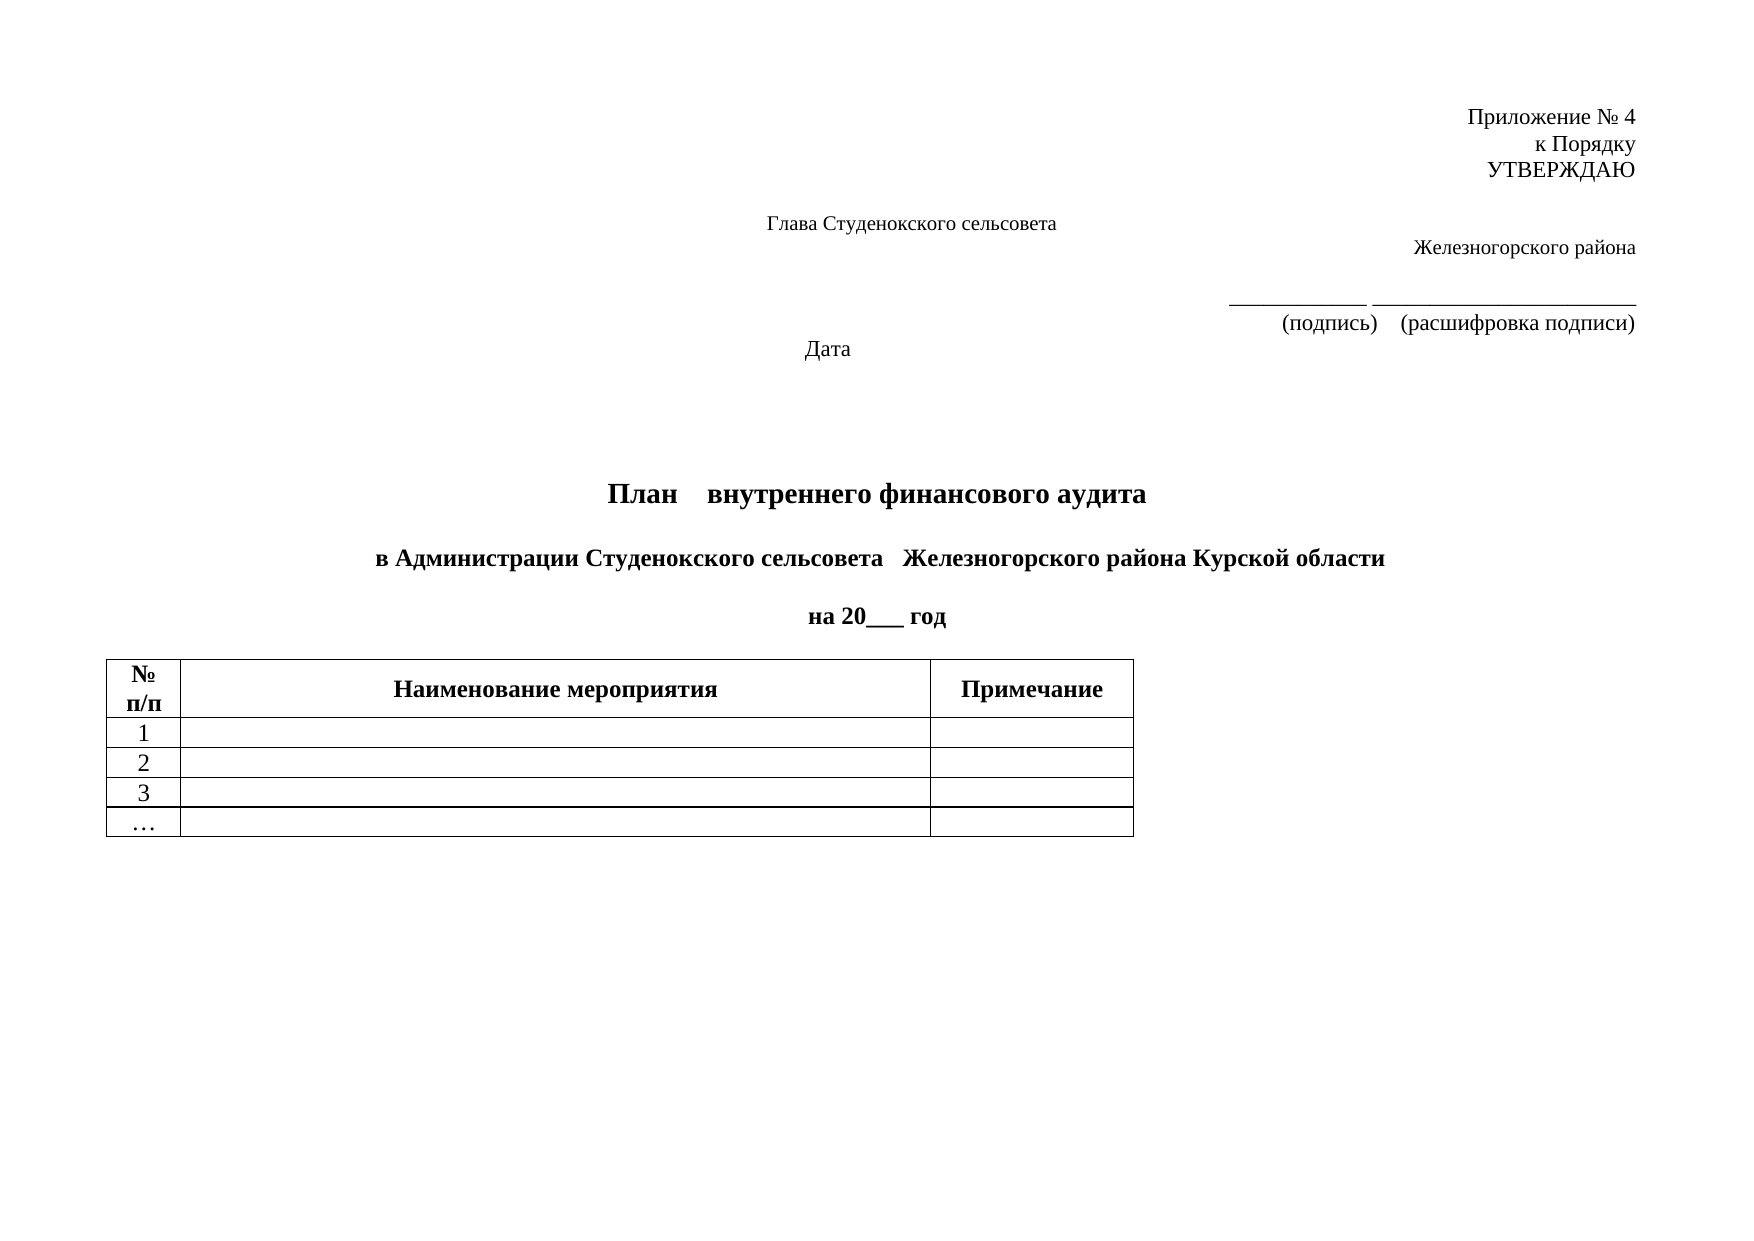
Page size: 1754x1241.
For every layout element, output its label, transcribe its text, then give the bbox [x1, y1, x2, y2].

table_cell 2 [107, 748, 180, 777]
text на 20___ год [118, 601, 1636, 630]
text Глава Студенокского сельсовета Железногорского района [118, 182, 1636, 259]
text Приложение № 4 [118, 103, 1636, 130]
text УТВЕРЖДАЮ [118, 156, 1636, 182]
text (подпись) (расшифровка подписи) [118, 309, 1636, 335]
table_cell [931, 778, 1133, 806]
text в Администрации Студенокского сельсовета Железногорского района Курской области [118, 543, 1636, 572]
table_cell 1 [107, 718, 180, 747]
table_header Примечание [931, 660, 1133, 717]
table_cell [181, 778, 930, 806]
table_cell [931, 808, 1133, 836]
table_header Наименование мероприятия [181, 660, 930, 717]
table_cell [181, 748, 930, 777]
table_cell [931, 748, 1133, 777]
text ____________ _______________________ [118, 282, 1636, 309]
text План внутреннего финансового аудита [118, 476, 1636, 510]
text к Порядку [118, 130, 1636, 156]
table_cell 3 [107, 778, 180, 806]
table_cell [181, 808, 930, 836]
table_cell [931, 718, 1133, 747]
table_cell … [107, 808, 180, 836]
table_cell [181, 718, 930, 747]
text Дата [118, 335, 1636, 361]
table_header № п/п [107, 660, 180, 717]
